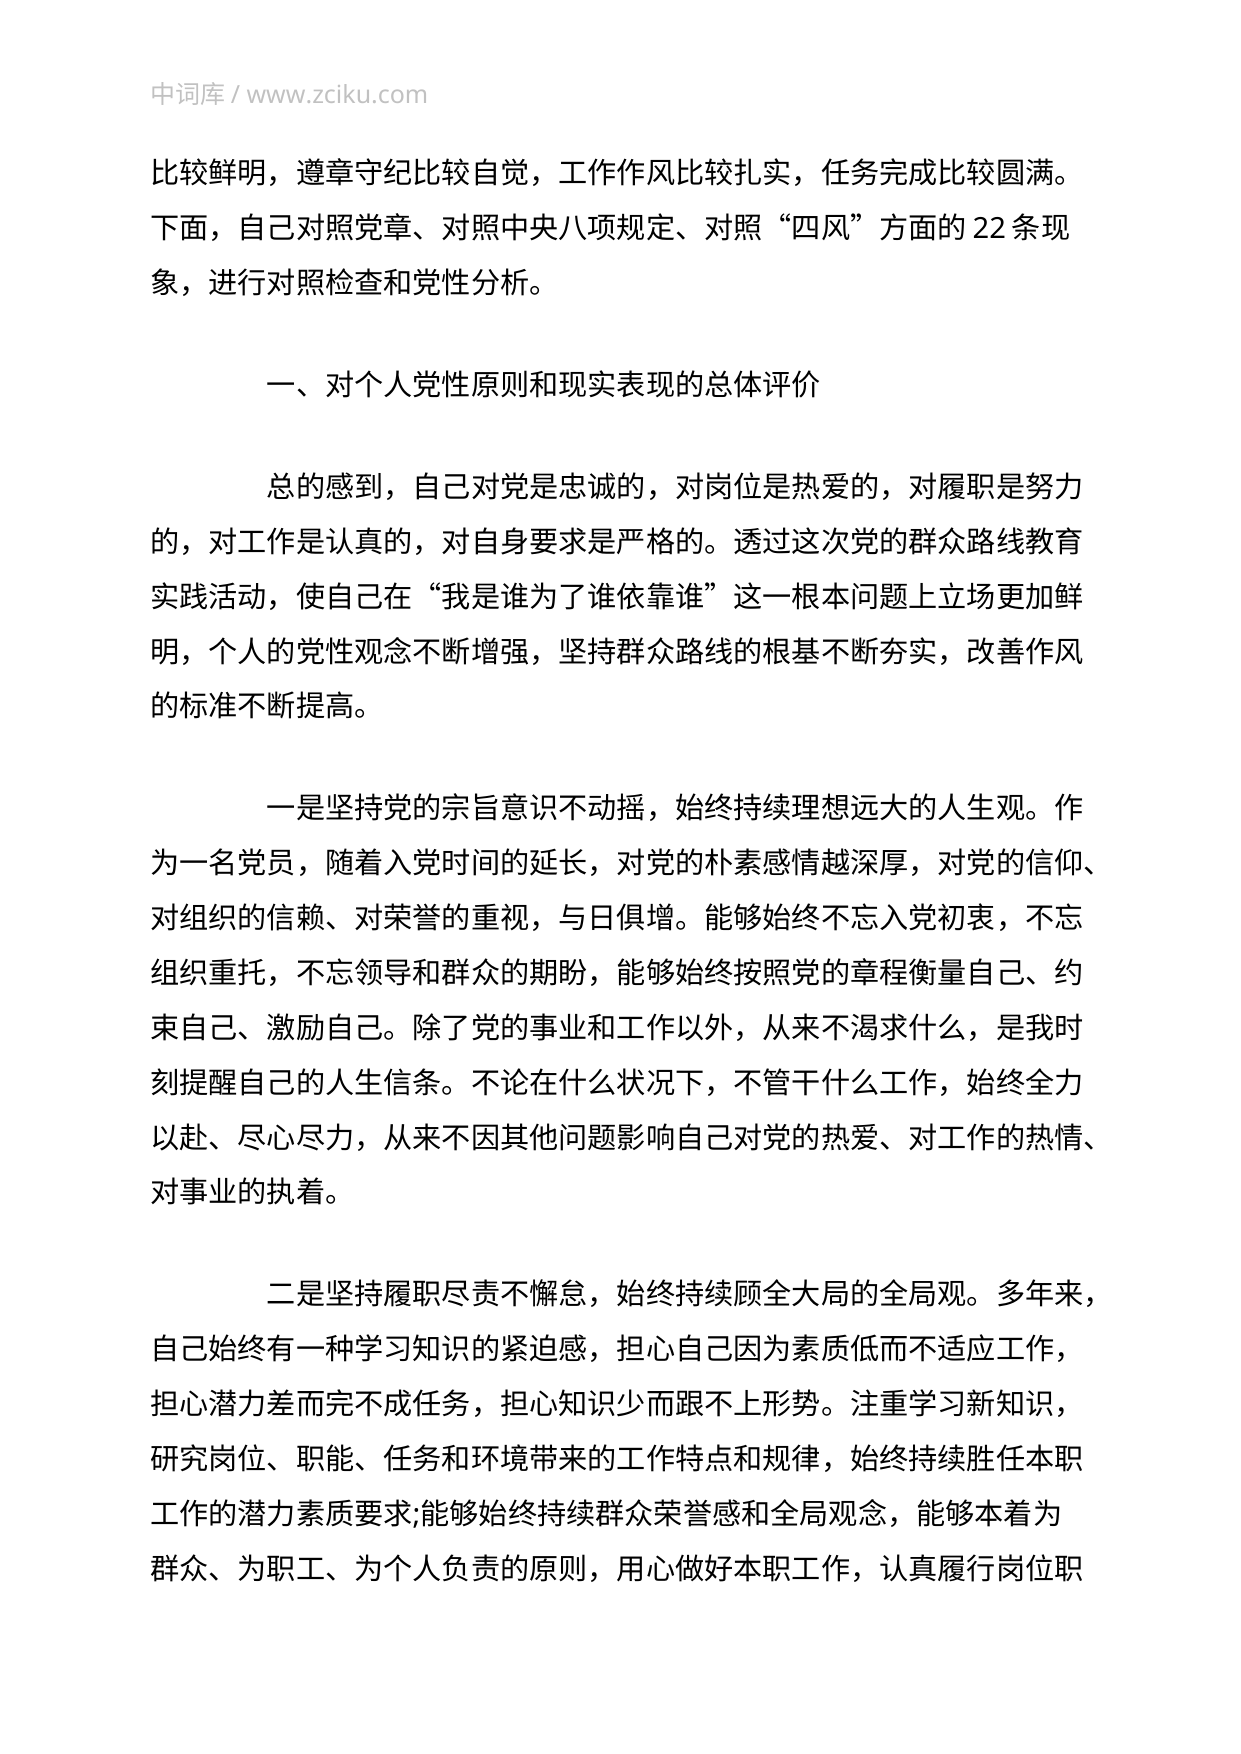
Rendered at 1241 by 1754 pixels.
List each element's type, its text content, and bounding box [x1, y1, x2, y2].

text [150, 1271, 1090, 1588]
text 总的感到，自己对党是忠诚的，对岗位是热爱的，对履职是努力的，对工作是认真的，对自身要求是严格的。透过这次党的群众路线教育实践活动，使自己在“我是谁为了谁依靠谁”这一根本问题上立场更加鲜明，个人的党性观念不断增强，坚持群众路线的根基不断夯实，改善作风的标准不断提高。 [150, 463, 1090, 725]
text 一、对个人党性原则和现实表现的总体评价 [150, 362, 1090, 404]
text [150, 150, 1090, 302]
text 一是坚持党的宗旨意识不动摇，始终持续理想远大的人生观。作为一名党员，随着入党时间的延长，对党的朴素感情越深厚，对党的信仰、对组织的信赖、对荣誉的重视，与日俱增。能够始终不忘入党初衷，不忘组织重托，不忘领导和群众的期盼，能够始终按照党的章程衡量自己、约束自己、激励自己。除了党的事业和工作以外，从来不渴求什么，是我时刻提醒自己的人生信条。不论在什么状况下，不管干什么工作，始终全力以赴、尽心尽力，从来不因其他问题影响自己对党的热爱、对工作的热情、对事业的执着。 [150, 785, 1090, 1211]
